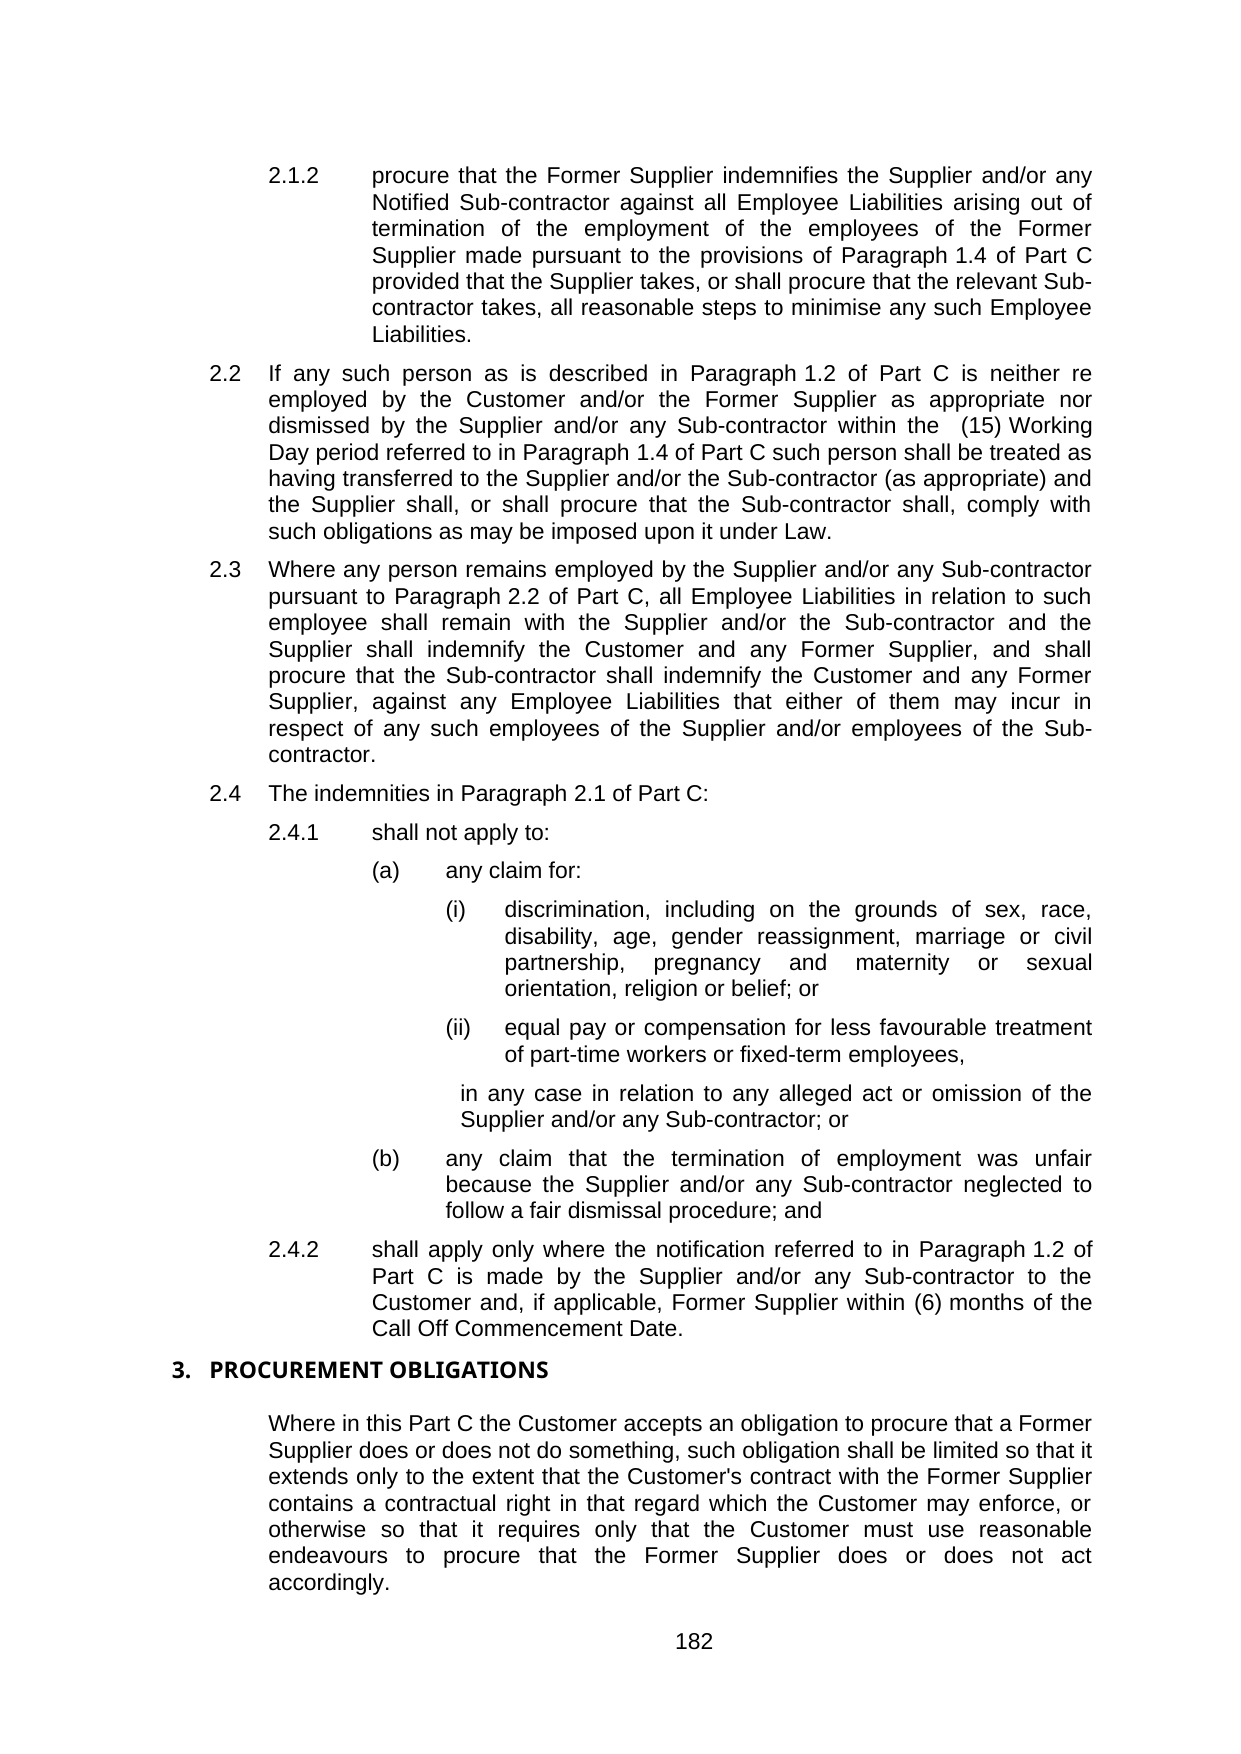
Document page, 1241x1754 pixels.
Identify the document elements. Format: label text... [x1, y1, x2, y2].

text shall not apply to: [268, 819, 1093, 845]
text discrimination, including on the grounds of sex, race, disability, age, gender reassignment, marriage or civil partnership, pregnancy and maternity or sexual orientation, religion or belief; or [445, 896, 1093, 1002]
text equal pay or compensation for less favourable treatment of part-time workers or fixed-term employees, [445, 1014, 1093, 1067]
subtitle PROCUREMENT OBLIGATIONS [172, 1354, 1093, 1385]
text The indemnities in Paragraph 2.1 of Part C: [209, 780, 1093, 806]
text procure that the Former Supplier indemnifies the Supplier and/or any Notified Sub-contractor against all Employee Liabilities arising out of termination of the employment of the employees of the Former Supplier made pursuant to the provisions of Paragraph 1.4 of Part C provided that the Supplier takes, or shall procure that the relevant Sub-contractor takes, all reasonable steps to minimise any such Employee Liabilities. [268, 162, 1093, 347]
text Where any person remains employed by the Supplier and/or any Sub-contractor pursuant to Paragraph 2.2 of Part C, all Employee Liabilities in relation to such employee shall remain with the Supplier and/or the Sub-contractor and the Supplier shall indemnify the Customer and any Former Supplier, and shall procure that the Sub-contractor shall indemnify the Customer and any Former Supplier, against any Employee Liabilities that either of them may incur in respect of any such employees of the Supplier and/or employees of the Sub-contractor. [209, 556, 1093, 767]
list Where in this Part C the Customer accepts an obligation to procure that a Former Supplier does or does not do something, such obligation shall be limited so that it extends only to the extent that the Customer's contract with the Former Supplier contains a contractual right in that regard which the Customer may enforce, or otherwise so that it requires only that the Customer must use reasonable endeavours to procure that the Former Supplier does or does not act accordingly. [268, 1410, 1093, 1595]
text in any case in relation to any alleged act or omission of the Supplier and/or any Sub-contractor; or [460, 1079, 1093, 1132]
text If any such person as is described in Paragraph 1.2 of Part C is neither re employed by the Customer and/or the Former Supplier as appropriate nor dismissed by the Supplier and/or any Sub-contractor within the (15) Working Day period referred to in Paragraph 1.4 of Part C such person shall be treated as having transferred to the Supplier and/or the Sub-contractor (as appropriate) and the Supplier shall, or shall procure that the Sub-contractor shall, comply with such obligations as may be imposed upon it under Law. [209, 359, 1093, 544]
text shall apply only where the notification referred to in Paragraph 1.2 of Part C is made by the Supplier and/or any Sub-contractor to the Customer and, if applicable, Former Supplier within (6) months of the Call Off Commencement Date. [268, 1236, 1093, 1342]
text any claim for: [372, 857, 1093, 884]
text any claim that the termination of employment was unfair because the Supplier and/or any Sub-contractor neglected to follow a fair dismissal procedure; and [372, 1145, 1093, 1224]
